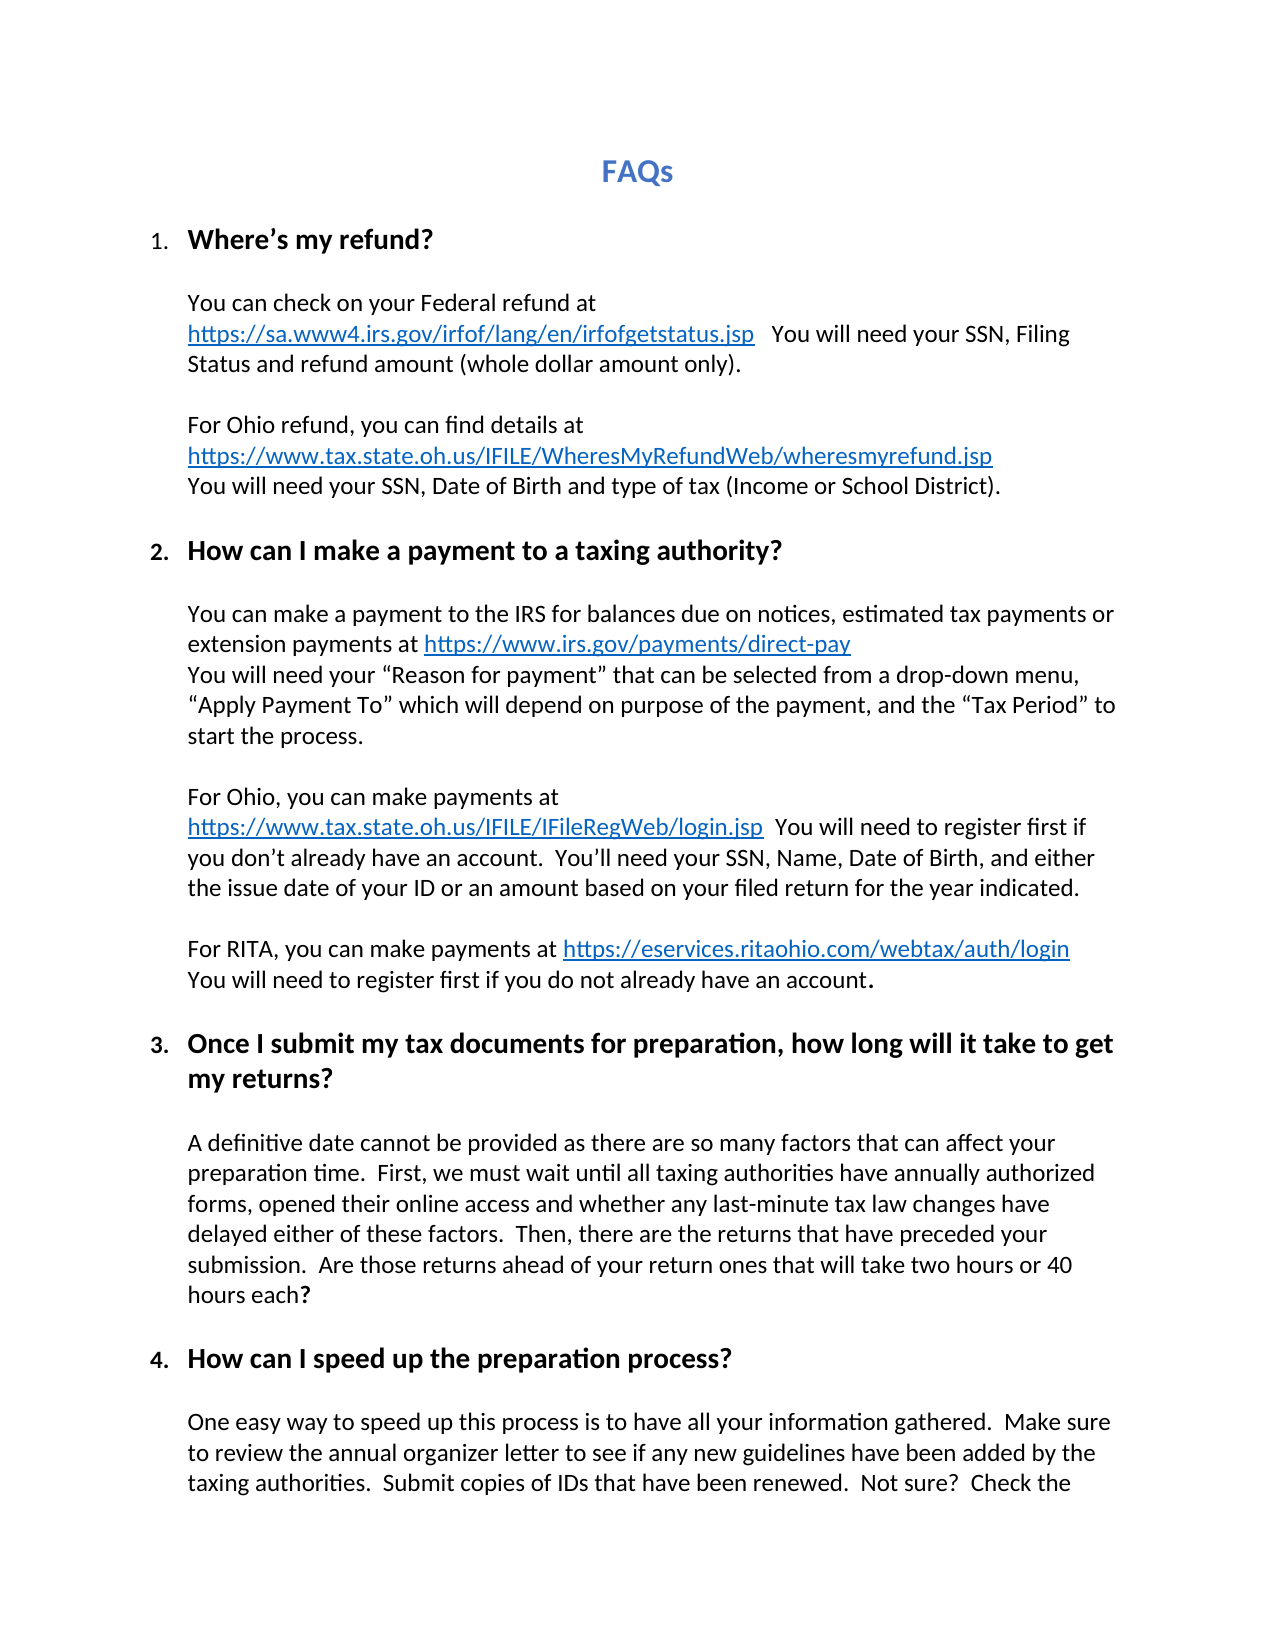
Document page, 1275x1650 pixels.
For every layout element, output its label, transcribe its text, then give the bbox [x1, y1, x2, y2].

list Where’s my refund? [150, 221, 1125, 257]
list You can make a payment to the IRS for balances due on notices, estimated tax payments or extension payments at https://www.irs.gov/payments/direct-pay [187, 598, 1125, 659]
text FAQs [150, 150, 1125, 191]
list A definitive date cannot be provided as there are so many factors that can affect your preparation time. First, we must wait until all taxing authorities have annually authorized forms, opened their online access and whether any last-minute tax law changes have delayed either of these factors. Then, there are the returns that have preceded your submission. Are those returns ahead of your return ones that will take two hours or 40 hours each? [187, 1127, 1125, 1310]
list How can I speed up the preparation process? [150, 1340, 1125, 1376]
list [187, 1407, 1125, 1498]
list How can I make a payment to a taxing authority? [150, 532, 1125, 567]
list You will need to register first if you do not already have an account. [187, 964, 1125, 994]
list For RITA, you can make payments at https://eservices.ritaohio.com/webtax/auth/login [187, 933, 1125, 964]
list You can check on your Federal refund at https://sa.www4.irs.gov/irfof/lang/en/irfofgetstatus.jsp You will need your SSN, Filing Status and refund amount (whole dollar amount only). [187, 287, 1125, 379]
list You will need your “Reason for payment” that can be selected from a drop-down menu, “Apply Payment To” which will depend on purpose of the payment, and the “Tax Period” to start the process. [187, 659, 1125, 750]
text You will need your SSN, Date of Birth and type of tax (Income or School District). [150, 471, 1125, 501]
text For Ohio refund, you can find details at [150, 409, 1125, 440]
text https://www.tax.state.oh.us/IFILE/WheresMyRefundWeb/wheresmyrefund.jsp [150, 440, 1125, 471]
list Once I submit my tax documents for preparation, how long will it take to get my returns? [150, 1025, 1125, 1096]
list For Ohio, you can make payments at [187, 781, 1125, 811]
list https://www.tax.state.oh.us/IFILE/IFileRegWeb/login.jsp You will need to register first if you don’t already have an account. You’ll need your SSN, Name, Date of Birth, and either the issue date of your ID or an amount based on your filed return for the year indicated. [187, 811, 1125, 903]
